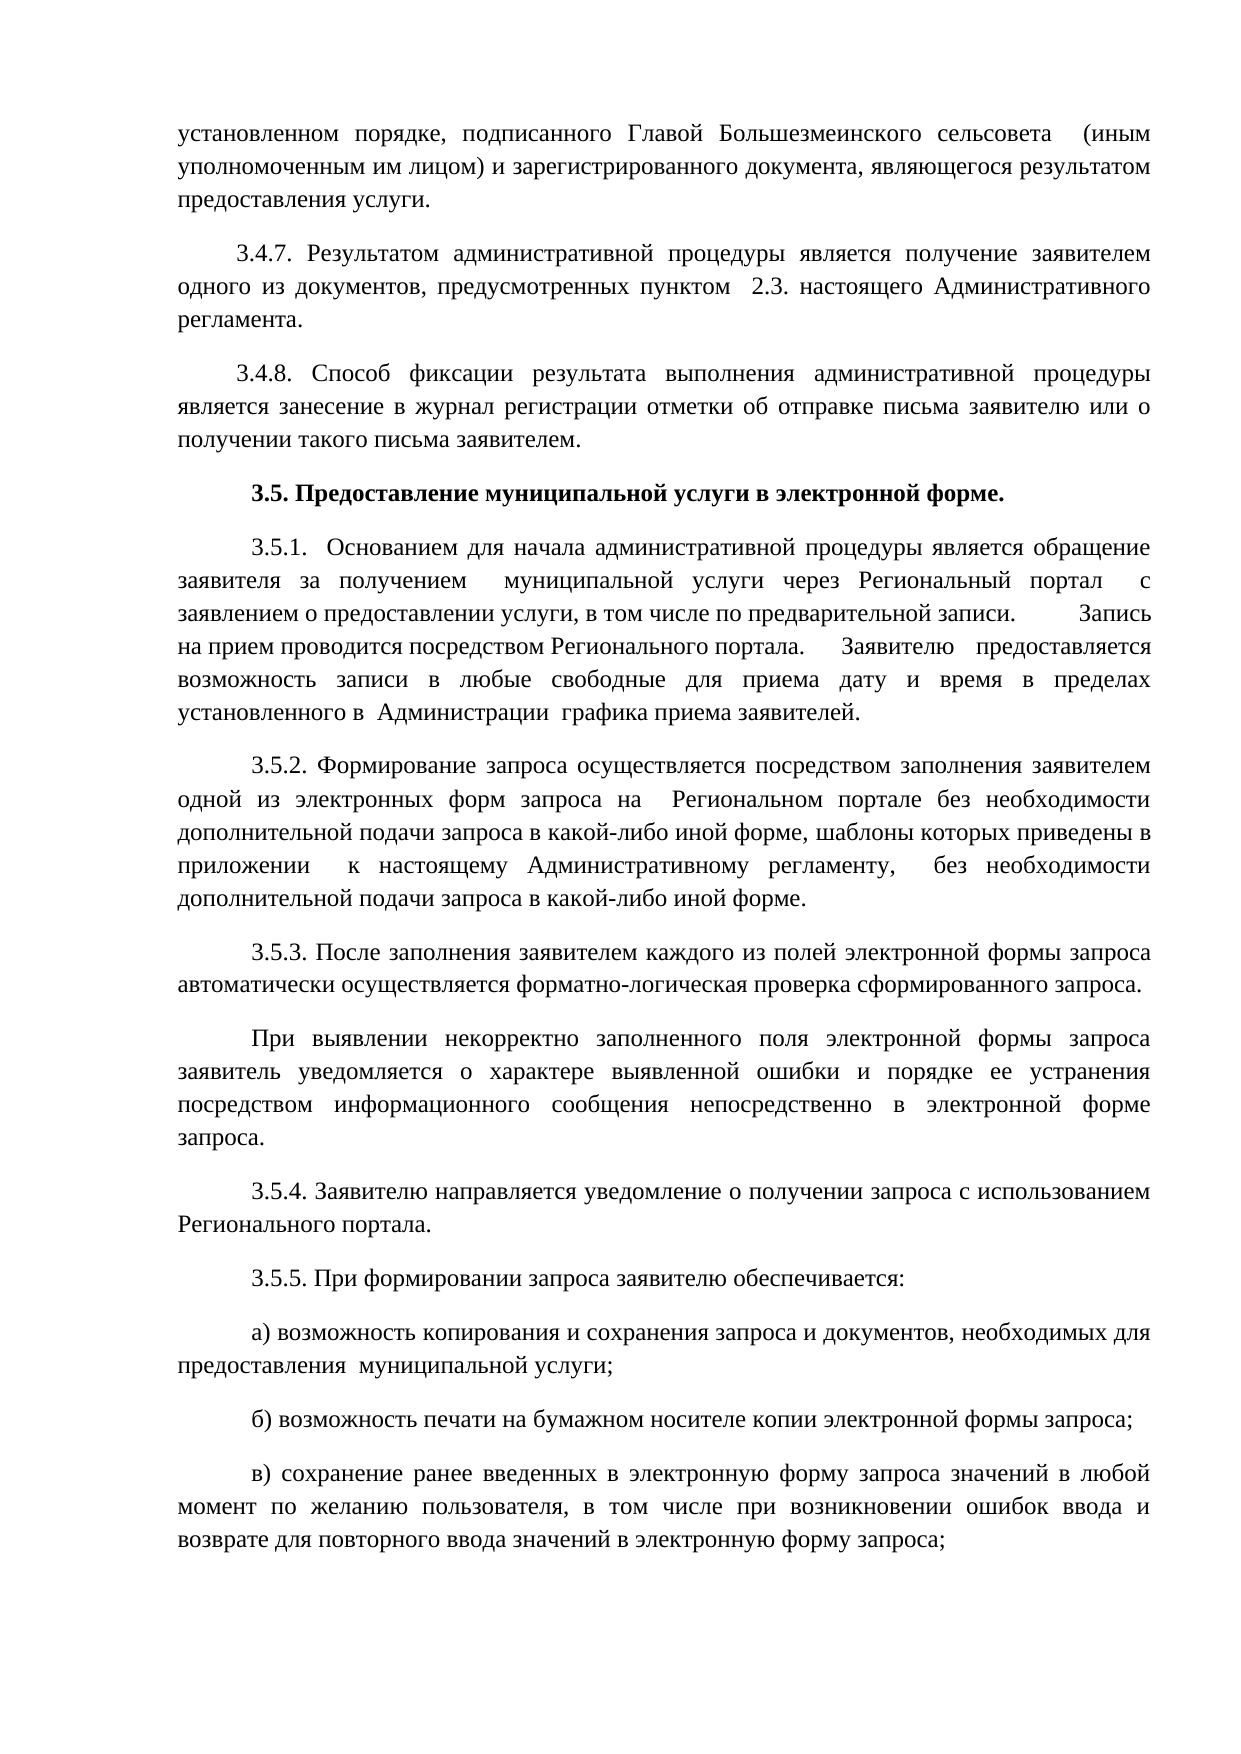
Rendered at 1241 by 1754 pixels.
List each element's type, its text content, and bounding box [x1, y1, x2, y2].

text 3.5.5. При формировании запроса заявителю обеспечивается: [177, 1263, 1152, 1292]
text 3.5.4. Заявителю направляется уведомление о получении запроса с использованием Регионального портала. [177, 1176, 1152, 1238]
text в) сохранение ранее введенных в электронную форму запроса значений в любой момент по желанию пользователя, в том числе при возникновении ошибок ввода и возврате для повторного ввода значений в электронную форму запроса; [177, 1458, 1152, 1553]
text 3.4.8. Способ фиксации результата выполнения административной процедуры является занесение в журнал регистрации отметки об отправке письма заявителю или о получении такого письма заявителем. [177, 358, 1152, 453]
text При выявлении некорректно заполненного поля электронной формы запроса заявитель уведомляется о характере выявленной ошибки и порядке ее устранения посредством информационного сообщения непосредственно в электронной форме запроса. [177, 1023, 1152, 1151]
text 3.5.1. Основанием для начала административной процедуры является обращение заявителя за получением муниципальной услуги через Региональный портал с заявлением о предоставлении услуги, в том числе по предварительной записи. Запись на прием проводится посредством Регионального портала. Заявителю предоставляется возможность записи в любые свободные для приема дату и время в пределах установленного в Администрации графика приема заявителей. [177, 532, 1152, 726]
text 3.5.2. Формирование запроса осуществляется посредством заполнения заявителем одной из электронных форм запроса на Региональном портале без необходимости дополнительной подачи запроса в какой-либо иной форме, шаблоны которых приведены в приложении к настоящему Административному регламенту, без необходимости дополнительной подачи запроса в какой-либо иной форме. [177, 751, 1152, 911]
text а) возможность копирования и сохранения запроса и документов, необходимых для предоставления муниципальной услуги; [177, 1317, 1152, 1379]
text 3.5. Предоставление муниципальной услуги в электронной форме. [177, 478, 1152, 507]
text 3.5.3. После заполнения заявителем каждого из полей электронной формы запроса автоматически осуществляется форматно-логическая проверка сформированного запроса. [177, 937, 1152, 998]
text б) возможность печати на бумажном носителе копии электронной формы запроса; [177, 1404, 1152, 1433]
text 3.4.7. Результатом административной процедуры является получение заявителем одного из документов, предусмотренных пунктом 2.3. настоящего Административного регламента. [177, 238, 1152, 333]
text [177, 118, 1152, 213]
